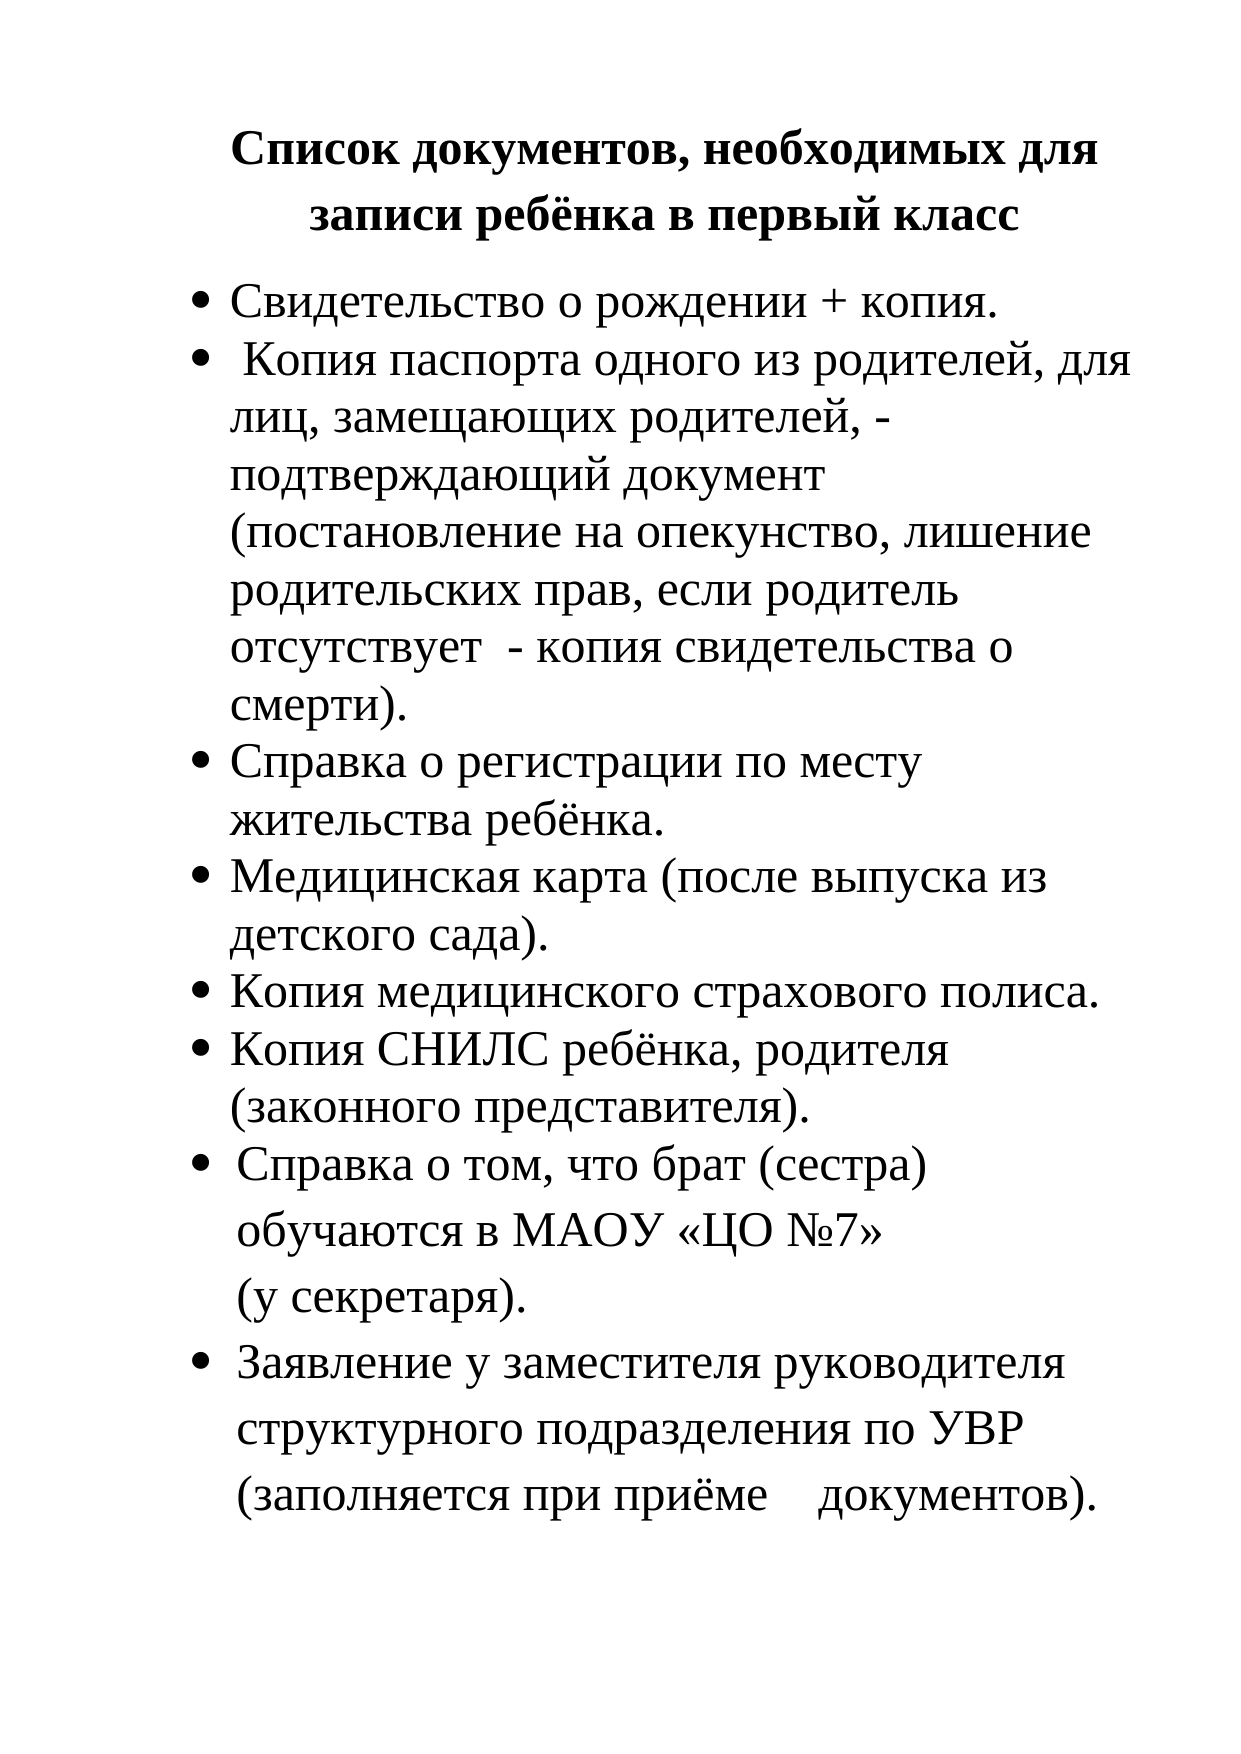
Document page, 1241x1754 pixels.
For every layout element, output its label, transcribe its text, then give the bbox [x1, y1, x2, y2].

list Копия СНИЛС ребёнка, родителя (законного представителя). [192, 1018, 1152, 1133]
list Свидетельство о рождении + копия. [192, 271, 1152, 328]
text Список документов, необходимых для записи ребёнка в первый класс [177, 118, 1152, 242]
text (у секретаря). [236, 1266, 1152, 1323]
list Справка о том, что брат (сестра) обучаются в МАОУ «ЦО №7» [192, 1133, 1152, 1257]
list Медицинская карта (после выпуска из детского сада). [192, 846, 1152, 961]
list Копия медицинского страхового полиса. [192, 961, 1152, 1018]
list Заявление у заместителя руководителя структурного подразделения по УВР (заполняется при приёме документов). [192, 1332, 1152, 1521]
list Копия паспорта одного из родителей, для лиц, замещающих родителей, - подтверждающий документ (постановление на опекунство, лишение родительских прав, если родитель отсутствует - копия свидетельства о смерти). [192, 328, 1152, 731]
list Справка о регистрации по месту жительства ребёнка. [192, 731, 1152, 846]
